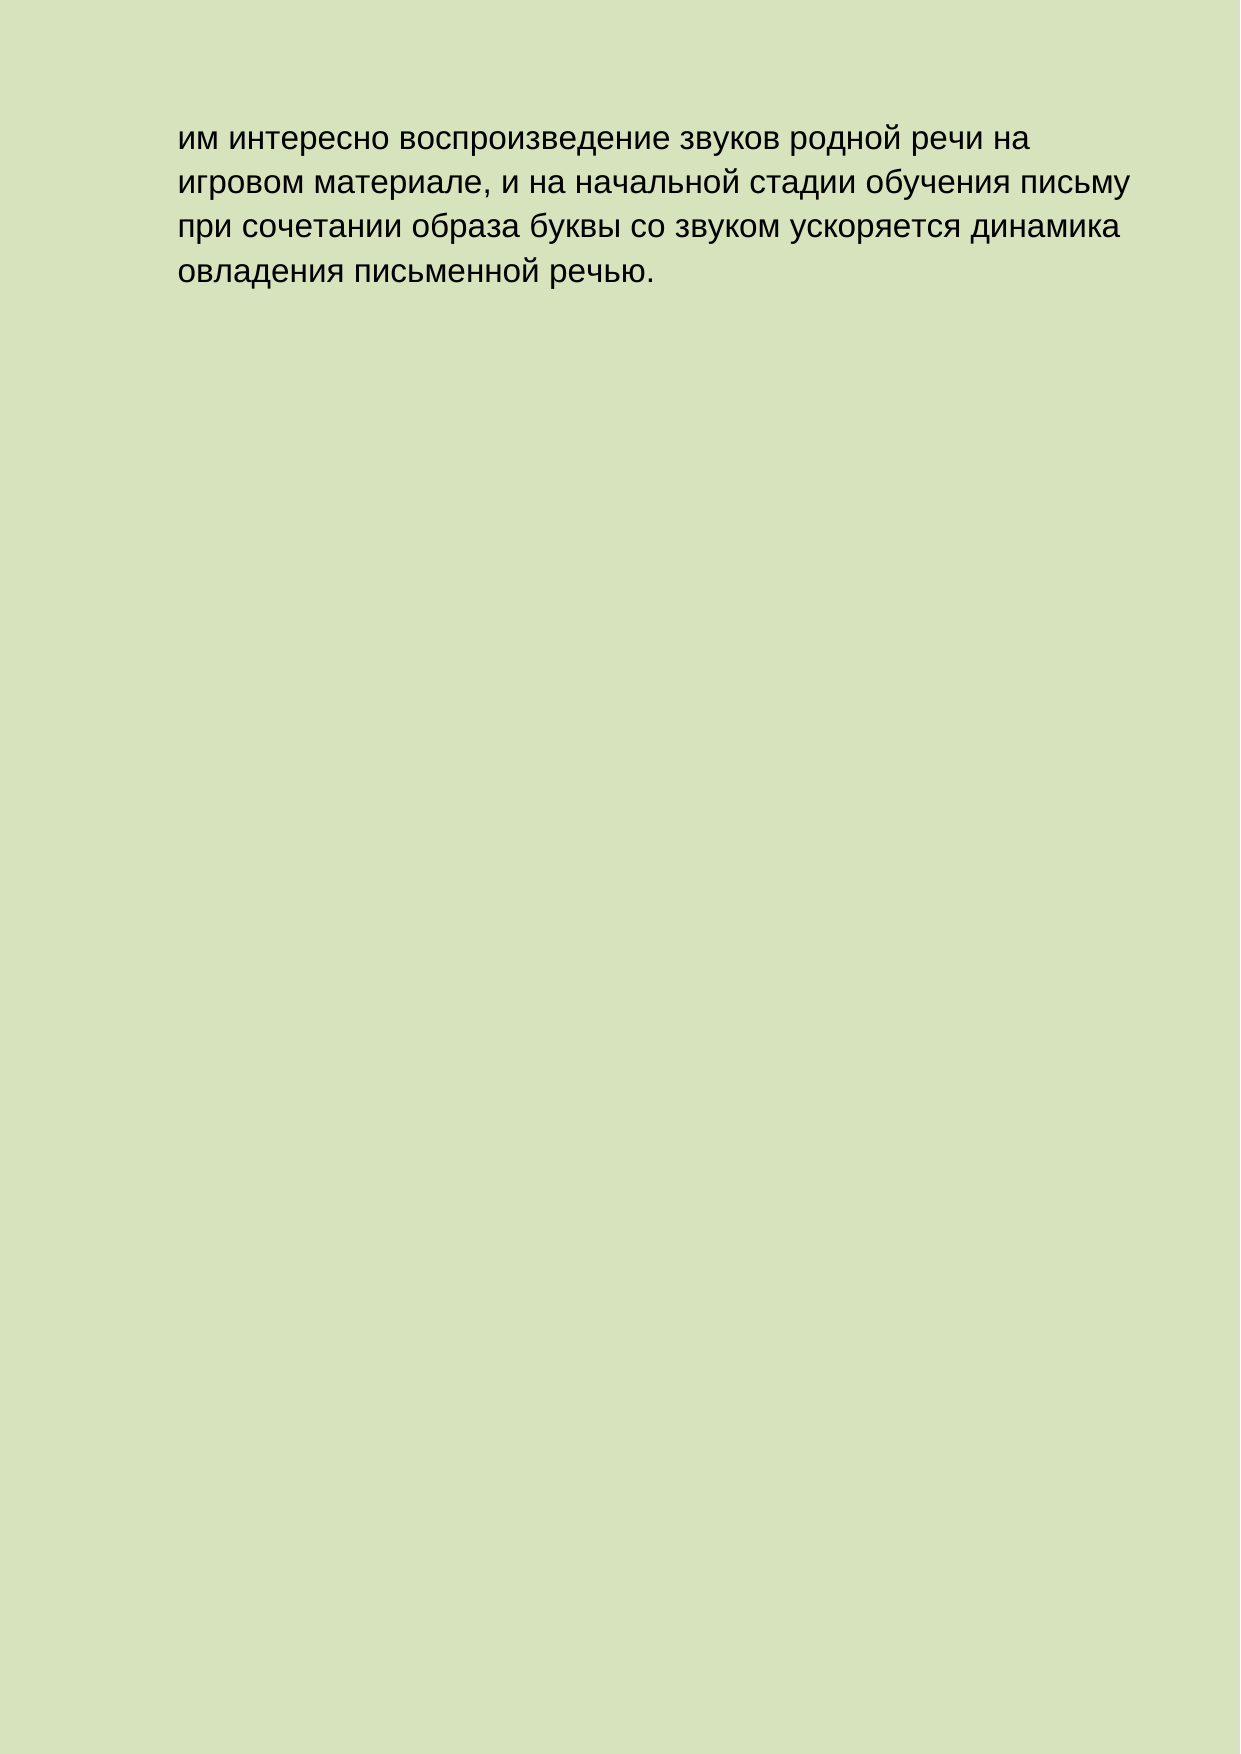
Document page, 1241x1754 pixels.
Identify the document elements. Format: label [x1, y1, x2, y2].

text [177, 118, 1152, 289]
